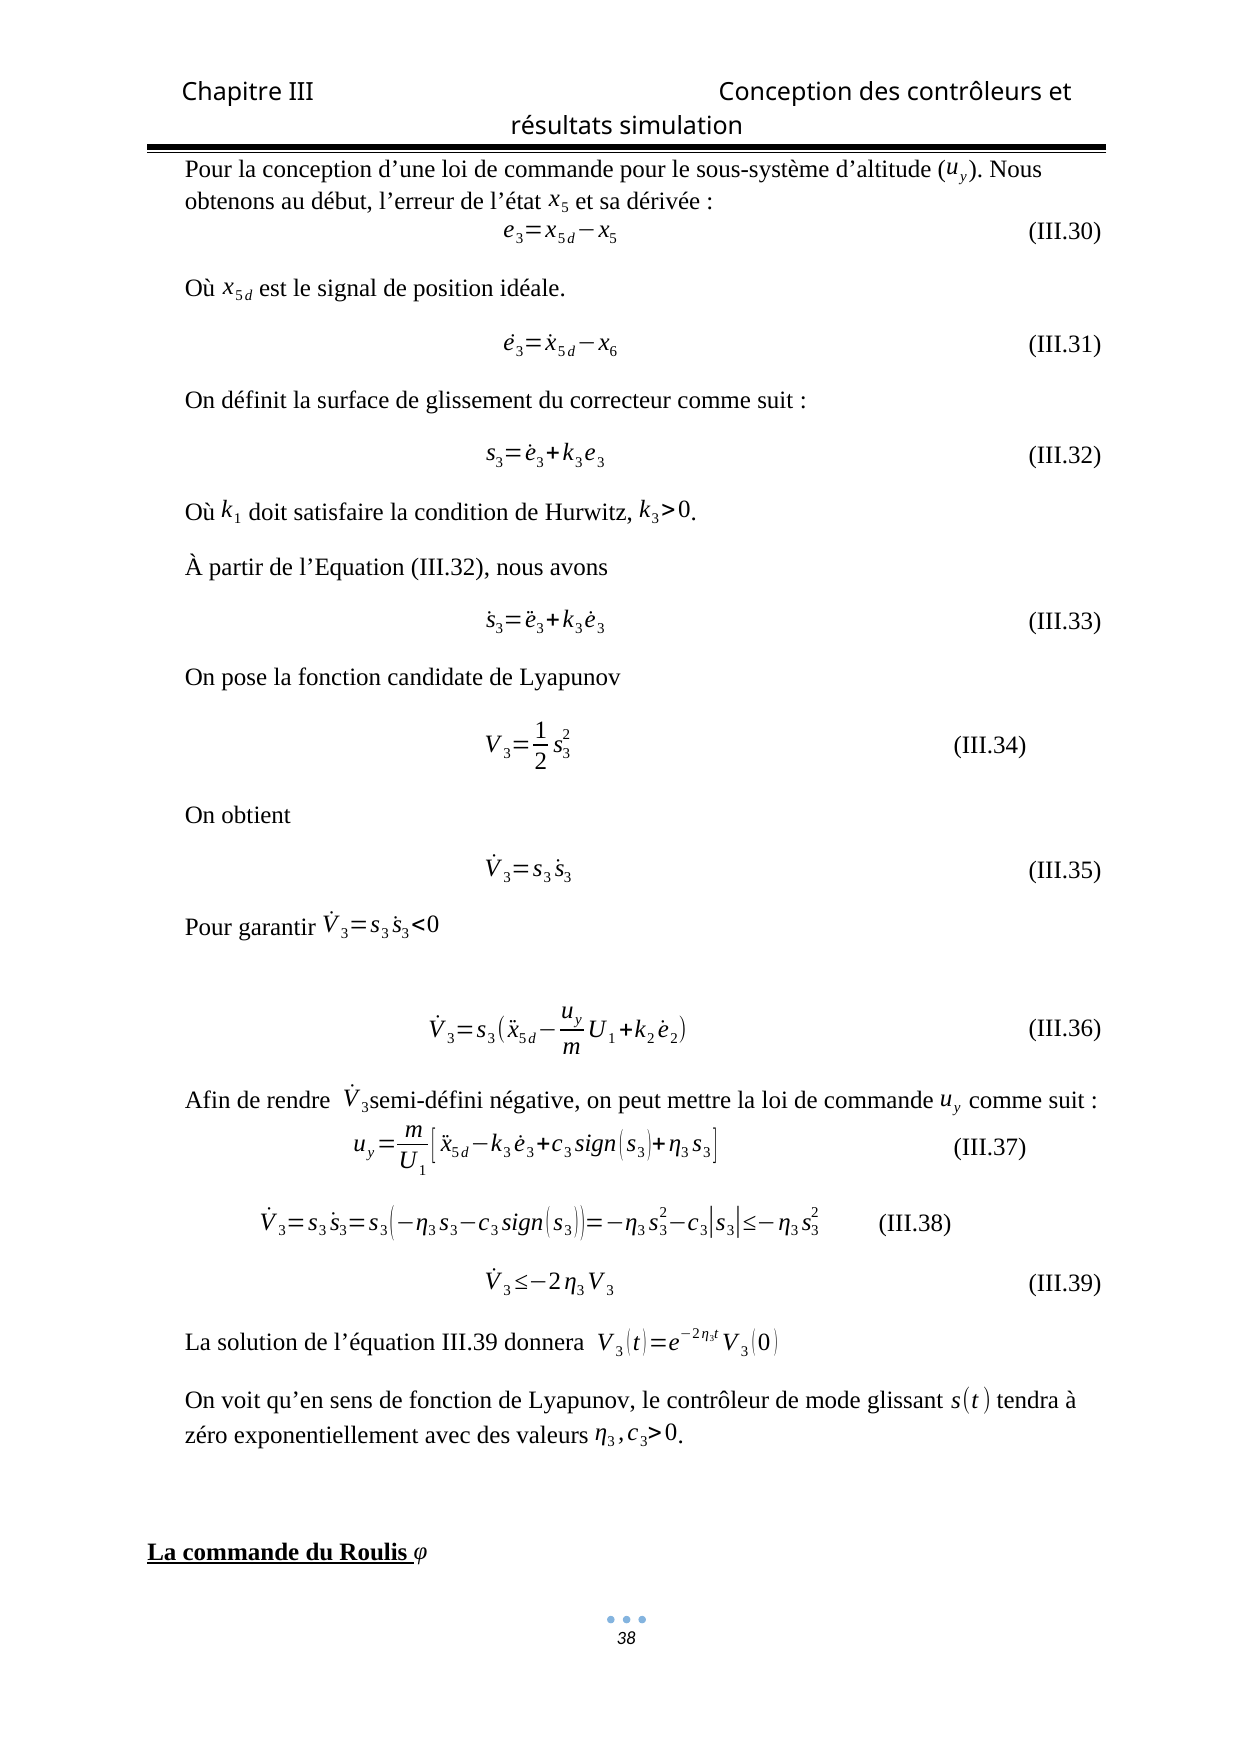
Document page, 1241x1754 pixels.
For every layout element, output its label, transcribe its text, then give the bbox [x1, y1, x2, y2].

text La solution de l’équation III.39 donnera [184, 1324, 1106, 1359]
text (III.30) [184, 216, 1106, 247]
text (III.31) [184, 329, 1106, 360]
text (III.36) [184, 996, 1106, 1059]
text (III.35) [184, 854, 1106, 886]
text (III.39) [184, 1267, 1106, 1299]
text Pour la conception d’une loi de commande pour le sous-système d’altitude (). Nous obtenons au début, l’erreur de l’état et sa dérivée : [184, 153, 1106, 216]
text (III.33) [184, 606, 1106, 637]
text (III.32) [184, 439, 1106, 470]
text On voit qu’en sens de fonction de Lyapunov, le contrôleur de mode glissant tendra à zéro exponentiellement avec des valeurs . [184, 1384, 1106, 1450]
text (III.34) [184, 716, 1106, 775]
text Où doit satisfaire la condition de Hurwitz, . [184, 496, 1106, 527]
text Pour garantir [184, 911, 1106, 942]
text On obtient [184, 800, 1106, 829]
text À partir de l’Equation (III.32), nous avons [184, 552, 1106, 581]
text Où est le signal de position idéale. [184, 272, 1106, 304]
text (III.37) [184, 1116, 1106, 1178]
text La commande du Roulis [147, 1537, 1106, 1566]
text (III.38) [184, 1204, 1106, 1242]
text On pose la fonction candidate de Lyapunov [184, 662, 1106, 691]
text On définit la surface de glissement du correcteur comme suit : [184, 385, 1106, 414]
text Afin de rendre semi-défini négative, on peut mettre la loi de commande comme suit : [184, 1084, 1106, 1116]
